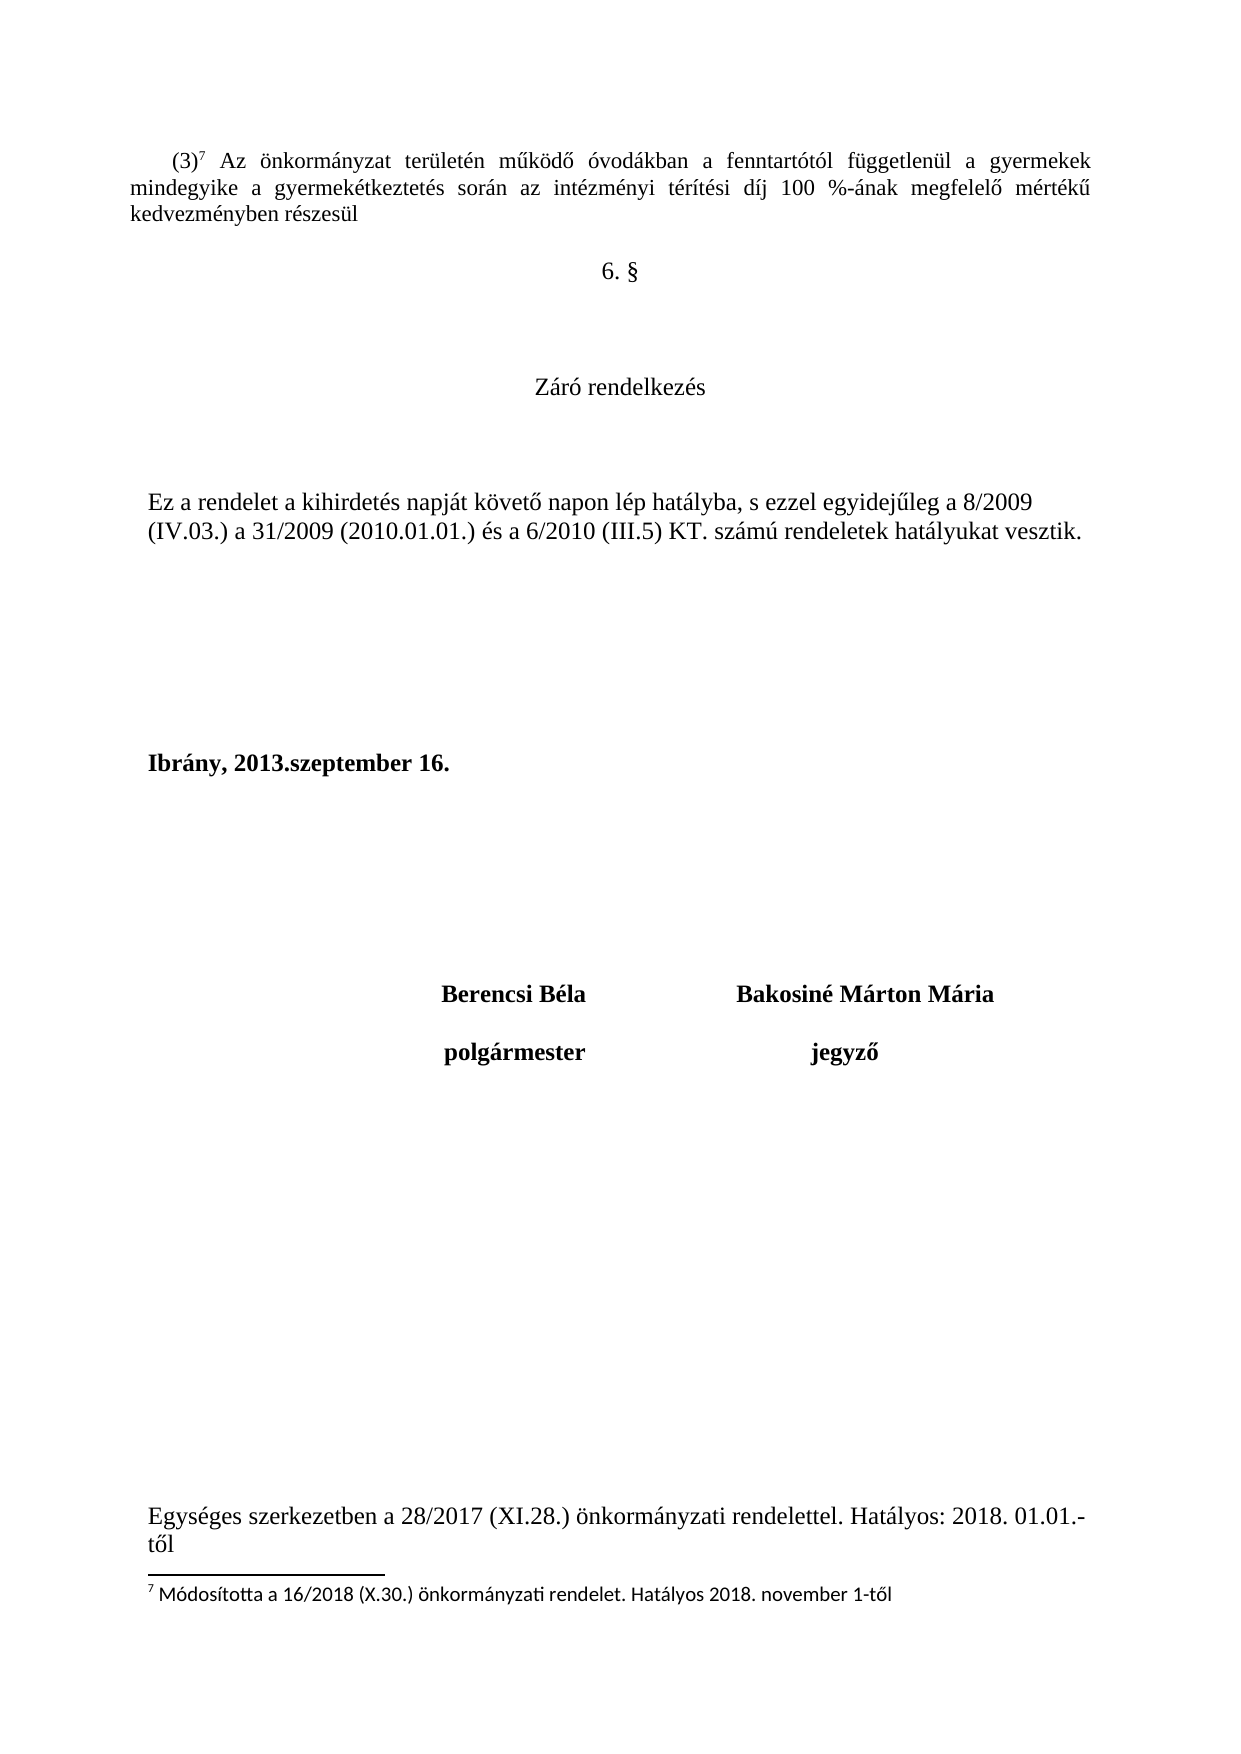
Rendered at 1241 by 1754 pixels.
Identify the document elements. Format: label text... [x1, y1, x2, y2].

text polgármester jegyző [369, 1037, 1093, 1066]
text Ibrány, 2013.szeptember 16. [148, 748, 1093, 777]
text Ez a rendelet a kihirdetés napját követő napon lép hatályba, s ezzel egyidejűleg a 8/2009 (IV.03.) a 31/2009 (2010.01.01.) és a 6/2010 (III.5) KT. számú rendeletek hatályukat vesztik. [148, 487, 1093, 545]
text 6. § [148, 256, 1093, 284]
text Berencsi Béla Bakosiné Márton Mária [153, 979, 1093, 1008]
text (3) Az önkormányzat területén működő óvodákban a fenntartótól függetlenül a gyermekek mindegyike a gyermekétkeztetés során az intézményi térítési díj 100 %-ának megfelelő mértékű kedvezményben részesül [130, 148, 1093, 227]
text Egységes szerkezetben a 28/2017 (XI.28.) önkormányzati rendelettel. Hatályos: 2018. 01.01.-től [148, 1501, 1093, 1558]
text Záró rendelkezés [148, 372, 1093, 400]
